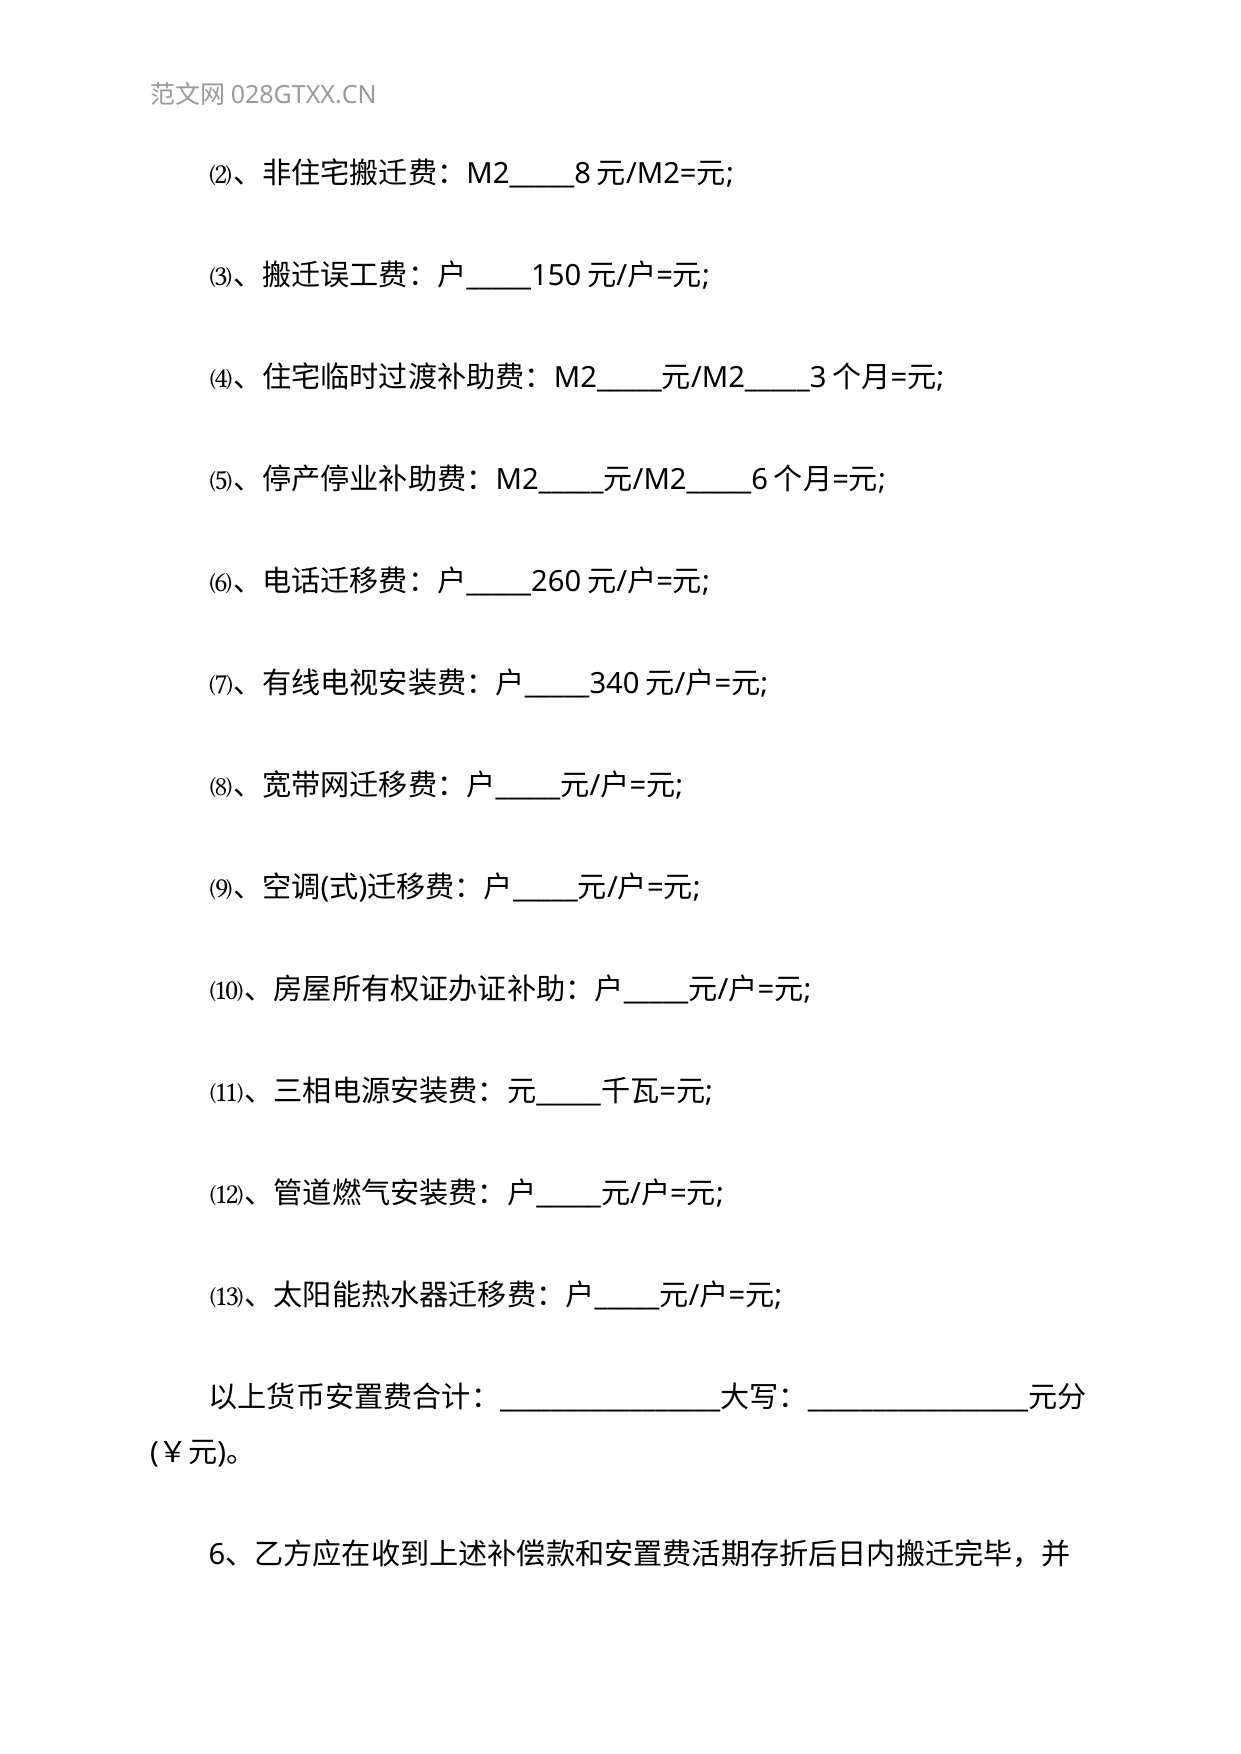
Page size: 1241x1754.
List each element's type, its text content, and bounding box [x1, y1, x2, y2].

text ⑵、非住宅搬迁费：M2_____8元/M2=元; [150, 150, 1090, 192]
text ⑶、搬迁误工费：户_____150元/户=元; [150, 252, 1090, 294]
text ⑷、住宅临时过渡补助费：M2_____元/M2_____3个月=元; [150, 354, 1090, 396]
text ⑺、有线电视安装费：户_____340元/户=元; [150, 660, 1090, 702]
text ⒀、太阳能热水器迁移费：户_____元/户=元; [150, 1272, 1090, 1314]
text ⑻、宽带网迁移费：户_____元/户=元; [150, 762, 1090, 804]
text ⑾、三相电源安装费：元_____千瓦=元; [150, 1068, 1090, 1110]
text ⑼、空调(式)迁移费：户_____元/户=元; [150, 864, 1090, 906]
text ⑿、管道燃气安装费：户_____元/户=元; [150, 1170, 1090, 1212]
text 以上货币安置费合计：_________________大写：_________________元分(￥元)。 [150, 1374, 1090, 1471]
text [150, 1531, 1090, 1573]
text ⑽、房屋所有权证办证补助：户_____元/户=元; [150, 966, 1090, 1008]
text ⑹、电话迁移费：户_____260元/户=元; [150, 558, 1090, 600]
text ⑸、停产停业补助费：M2_____元/M2_____6个月=元; [150, 456, 1090, 498]
